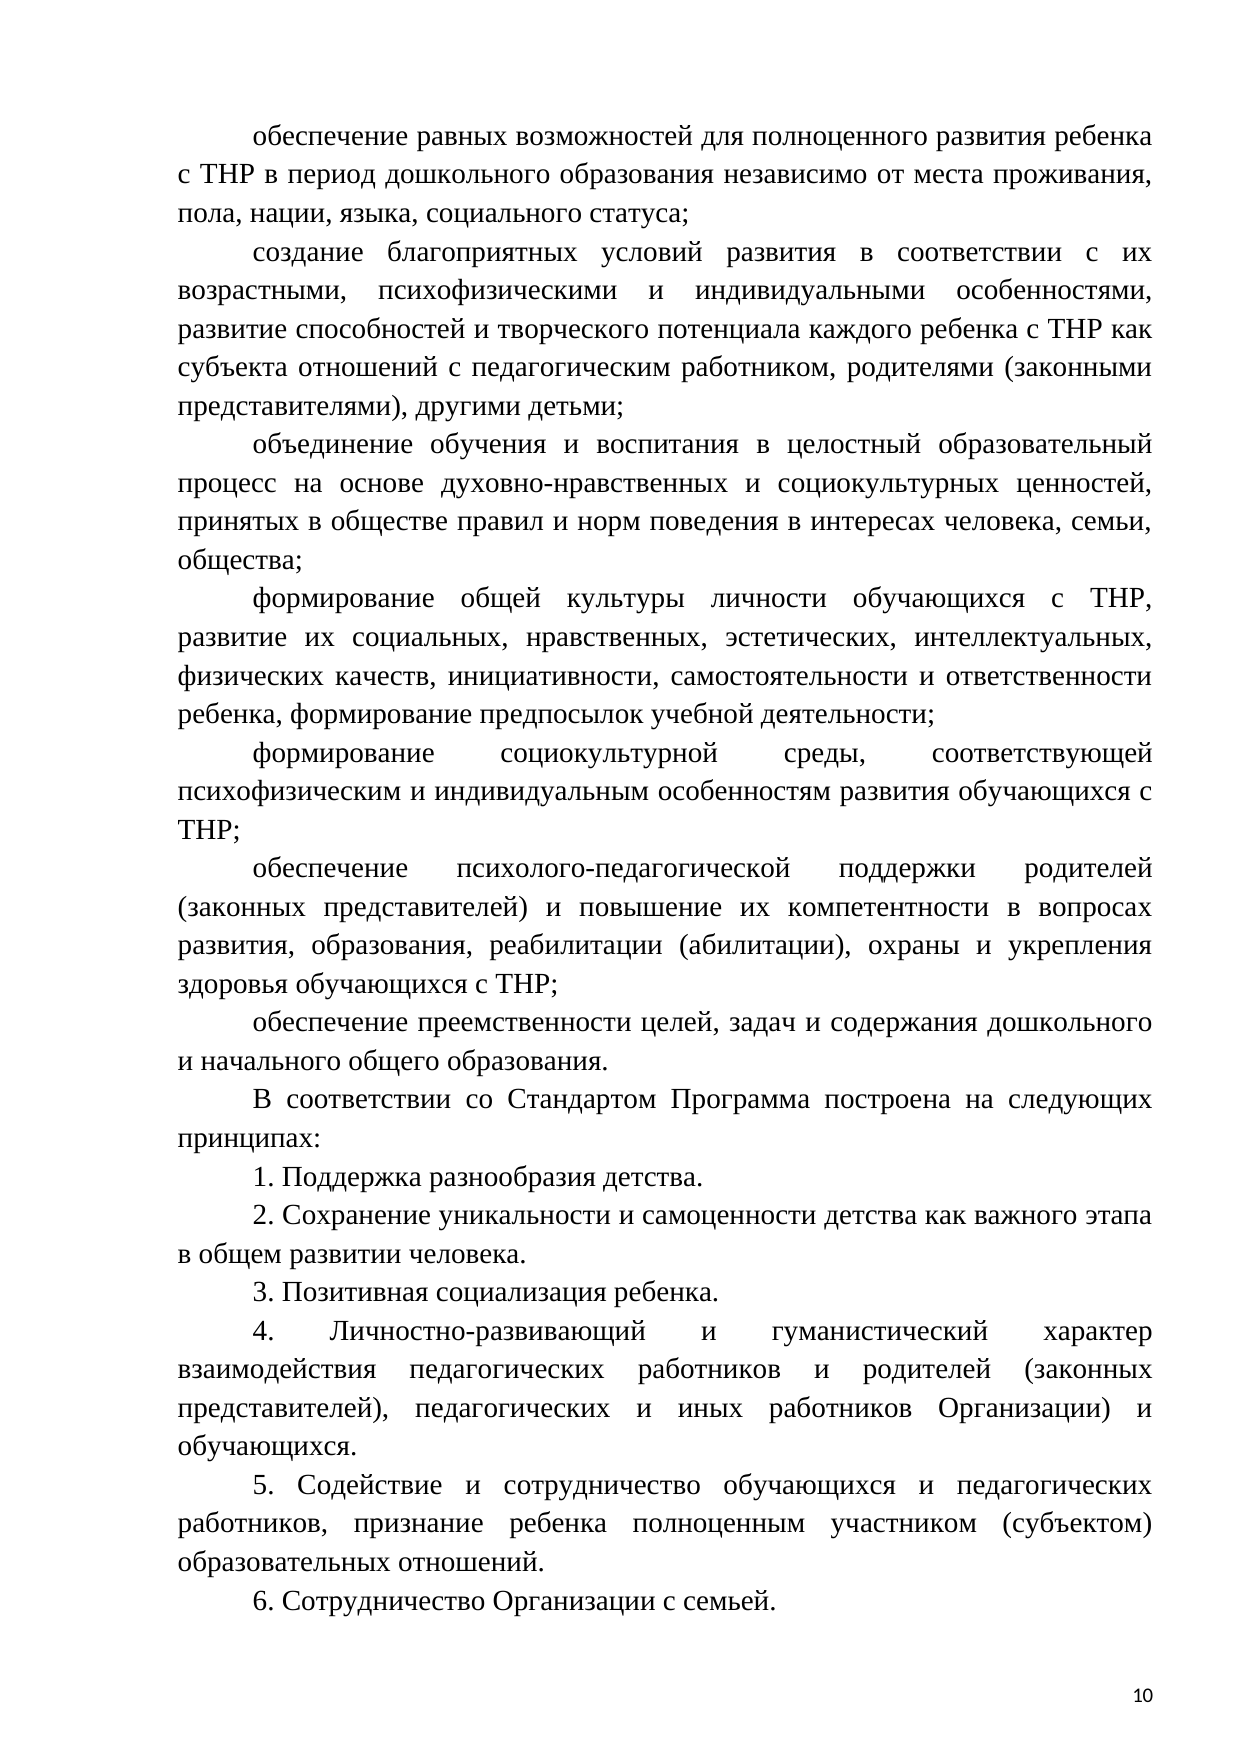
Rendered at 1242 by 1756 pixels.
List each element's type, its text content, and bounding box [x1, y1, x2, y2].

text объединение обучения и воспитания в целостный образовательный процесс на основе духовно-нравственных и социокультурных ценностей, принятых в обществе правил и норм поведения в интересах человека, семьи, общества; [177, 426, 1153, 576]
text 6. Сотрудничество Организации с семьей. [177, 1583, 1153, 1616]
text 3. Позитивная социализация ребенка. [177, 1274, 1153, 1308]
text обеспечение психолого-педагогической поддержки родителей (законных представителей) и повышение их компетентности в вопросах развития, образования, реабилитации (абилитации), охраны и укрепления здоровья обучающихся с ТНР; [177, 850, 1153, 999]
text формирование социокультурной среды, соответствующей психофизическим и индивидуальным особенностям развития обучающихся с ТНР; [177, 735, 1153, 845]
text обеспечение равных возможностей для полноценного развития ребенка с ТНР в период дошкольного образования независимо от места проживания, пола, нации, языка, социального статуса; [177, 118, 1153, 229]
text 4. Личностно-развивающий и гуманистический характер взаимодействия педагогических работников и родителей (законных представителей), педагогических и иных работников Организации) и обучающихся. [177, 1313, 1153, 1462]
text 1. Поддержка разнообразия детства. [177, 1159, 1153, 1192]
text 2. Сохранение уникальности и самоценности детства как важного этапа в общем развитии человека. [177, 1197, 1153, 1269]
text создание благоприятных условий развития в соответствии с их возрастными, психофизическими и индивидуальными особенностями, развитие способностей и творческого потенциала каждого ребенка с ТНР как субъекта отношений с педагогическим работником, родителями (законными представителями), другими детьми; [177, 234, 1153, 421]
text В соответствии со Стандартом Программа построена на следующих принципах: [177, 1082, 1153, 1154]
text 5. Содействие и сотрудничество обучающихся и педагогических работников, признание ребенка полноценным участником (субъектом) образовательных отношений. [177, 1467, 1153, 1578]
text обеспечение преемственности целей, задач и содержания дошкольного и начального общего образования. [177, 1004, 1153, 1077]
text формирование общей культуры личности обучающихся с ТНР, развитие их социальных, нравственных, эстетических, интеллектуальных, физических качеств, инициативности, самостоятельности и ответственности ребенка, формирование предпосылок учебной деятельности; [177, 581, 1153, 730]
